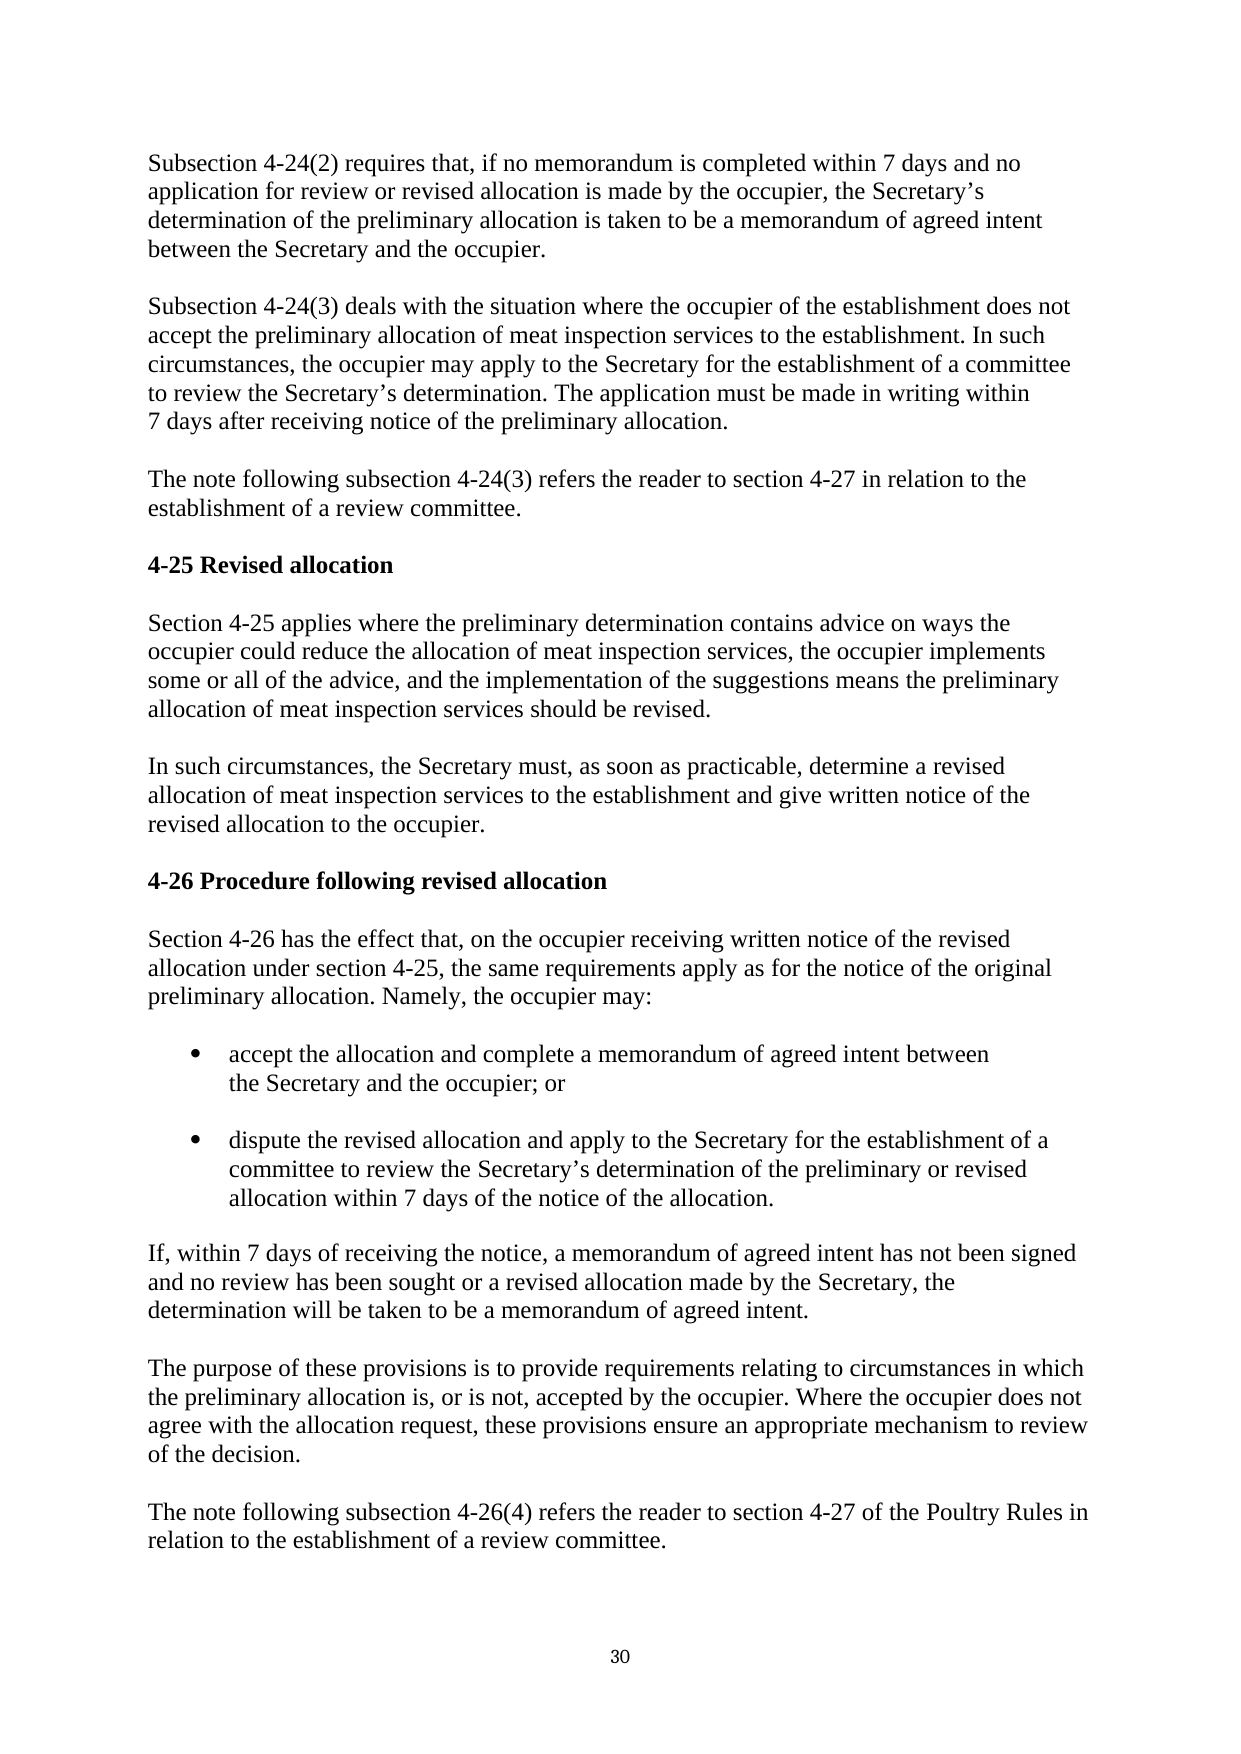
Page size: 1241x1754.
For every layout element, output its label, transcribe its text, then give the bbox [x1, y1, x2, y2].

list dispute the revised allocation and apply to the Secretary for the establishment of a committee to review the Secretary’s determination of the preliminary or revised allocation within 7 days of the notice of the allocation. [191, 1125, 1092, 1211]
text If, within 7 days of receiving the notice, a memorandum of agreed intent has not been signed and no review has been sought or a revised allocation made by the Secretary, the determination will be taken to be a memorandum of agreed intent. [148, 1238, 1092, 1324]
text Subsection 4-24(2) requires that, if no memorandum is completed within 7 days and no application for review or revised allocation is made by the occupier, the Secretary’s determination of the preliminary allocation is taken to be a memorandum of agreed intent between the Secretary and the occupier. [148, 148, 1092, 263]
text The note following subsection 4-26(4) refers the reader to section 4-27 of the Poultry Rules in relation to the establishment of a review committee. [148, 1497, 1092, 1554]
text 4-25 Revised allocation [148, 550, 1092, 579]
text The note following subsection 4-24(3) refers the reader to section 4-27 in relation to the establishment of a review committee. [148, 464, 1092, 521]
list accept the allocation and complete a memorandum of agreed intent between the Secretary and the occupier; or [191, 1039, 1092, 1096]
text In such circumstances, the Secretary must, as soon as practicable, determine a revised allocation of meat inspection services to the establishment and give written notice of the revised allocation to the occupier. [148, 751, 1092, 838]
text Subsection 4-24(3) deals with the situation where the occupier of the establishment does not accept the preliminary allocation of meat inspection services to the establishment. In such circumstances, the occupier may apply to the Secretary for the establishment of a committee to review the Secretary’s determination. The application must be made in writing within 7 days after receiving notice of the preliminary allocation. [148, 291, 1092, 435]
text Section 4-26 has the effect that, on the occupier receiving written notice of the revised allocation under section 4-25, the same requirements apply as for the notice of the original preliminary allocation. Namely, the occupier may: [148, 924, 1092, 1010]
text The purpose of these provisions is to provide requirements relating to circumstances in which the preliminary allocation is, or is not, accepted by the occupier. Where the occupier does not agree with the allocation request, these provisions ensure an appropriate mechanism to review of the decision. [148, 1353, 1092, 1468]
text 4-26 Procedure following revised allocation [148, 866, 1092, 895]
text Section 4-25 applies where the preliminary determination contains advice on ways the occupier could reduce the allocation of meat inspection services, the occupier implements some or all of the advice, and the implementation of the suggestions means the preliminary allocation of meat inspection services should be revised. [148, 608, 1092, 723]
